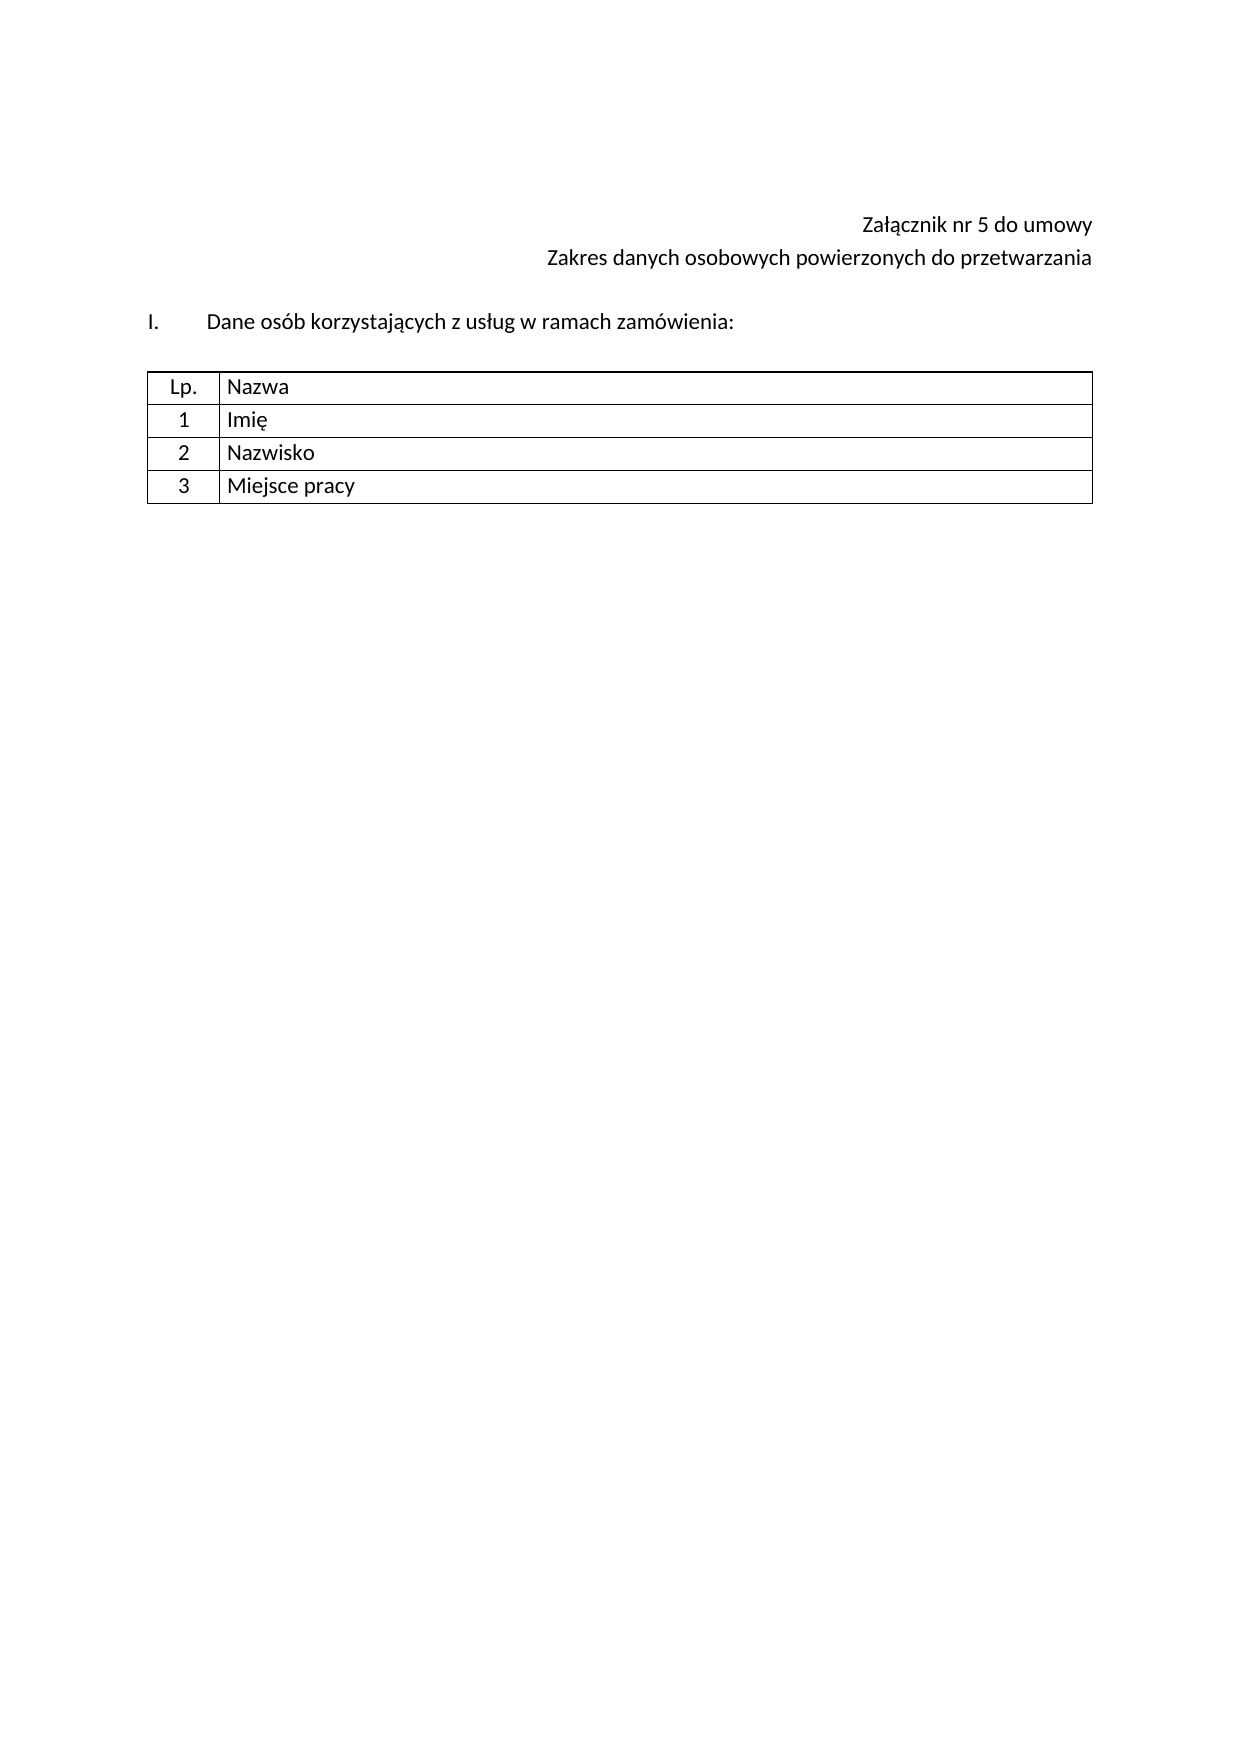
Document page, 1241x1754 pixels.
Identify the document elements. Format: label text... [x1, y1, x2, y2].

table_cell Imię [220, 405, 1092, 437]
text Załącznik nr 5 do umowy [148, 211, 1093, 238]
table_header Nazwa [220, 373, 1092, 404]
text Zakres danych osobowych powierzonych do przetwarzania [148, 243, 1093, 271]
table_cell 2 [148, 438, 219, 470]
table_cell Miejsce pracy [220, 471, 1092, 503]
table_cell 3 [148, 471, 219, 503]
table_cell 1 [148, 405, 219, 437]
table_header Lp. [148, 373, 219, 404]
list Dane osób korzystających z usług w ramach zamówienia: [148, 307, 1093, 335]
table_cell Nazwisko [220, 438, 1092, 470]
